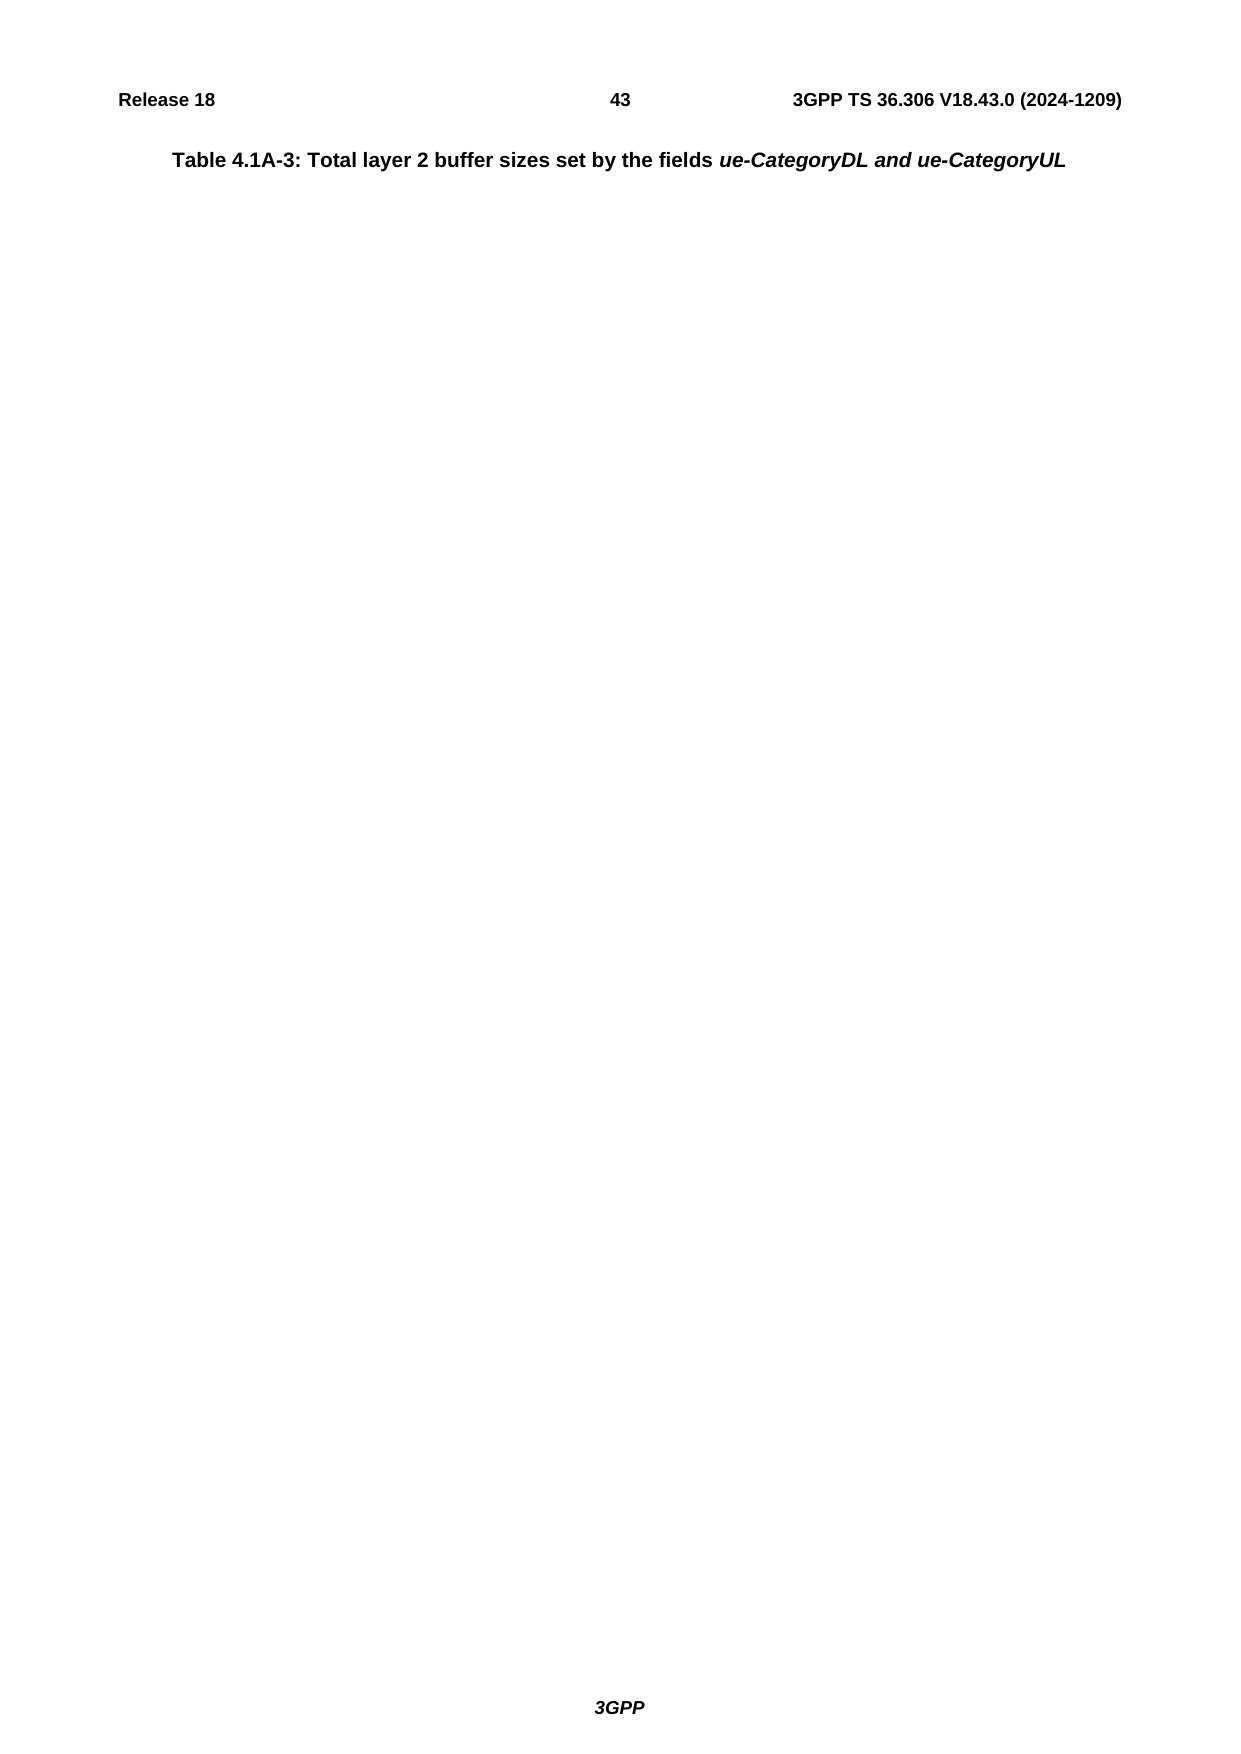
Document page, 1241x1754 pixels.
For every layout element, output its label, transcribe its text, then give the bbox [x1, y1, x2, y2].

text Table 4.1A-3: Total layer 2 buffer sizes set by the fields ue-CategoryDL and ue-CategoryUL [118, 147, 1122, 171]
